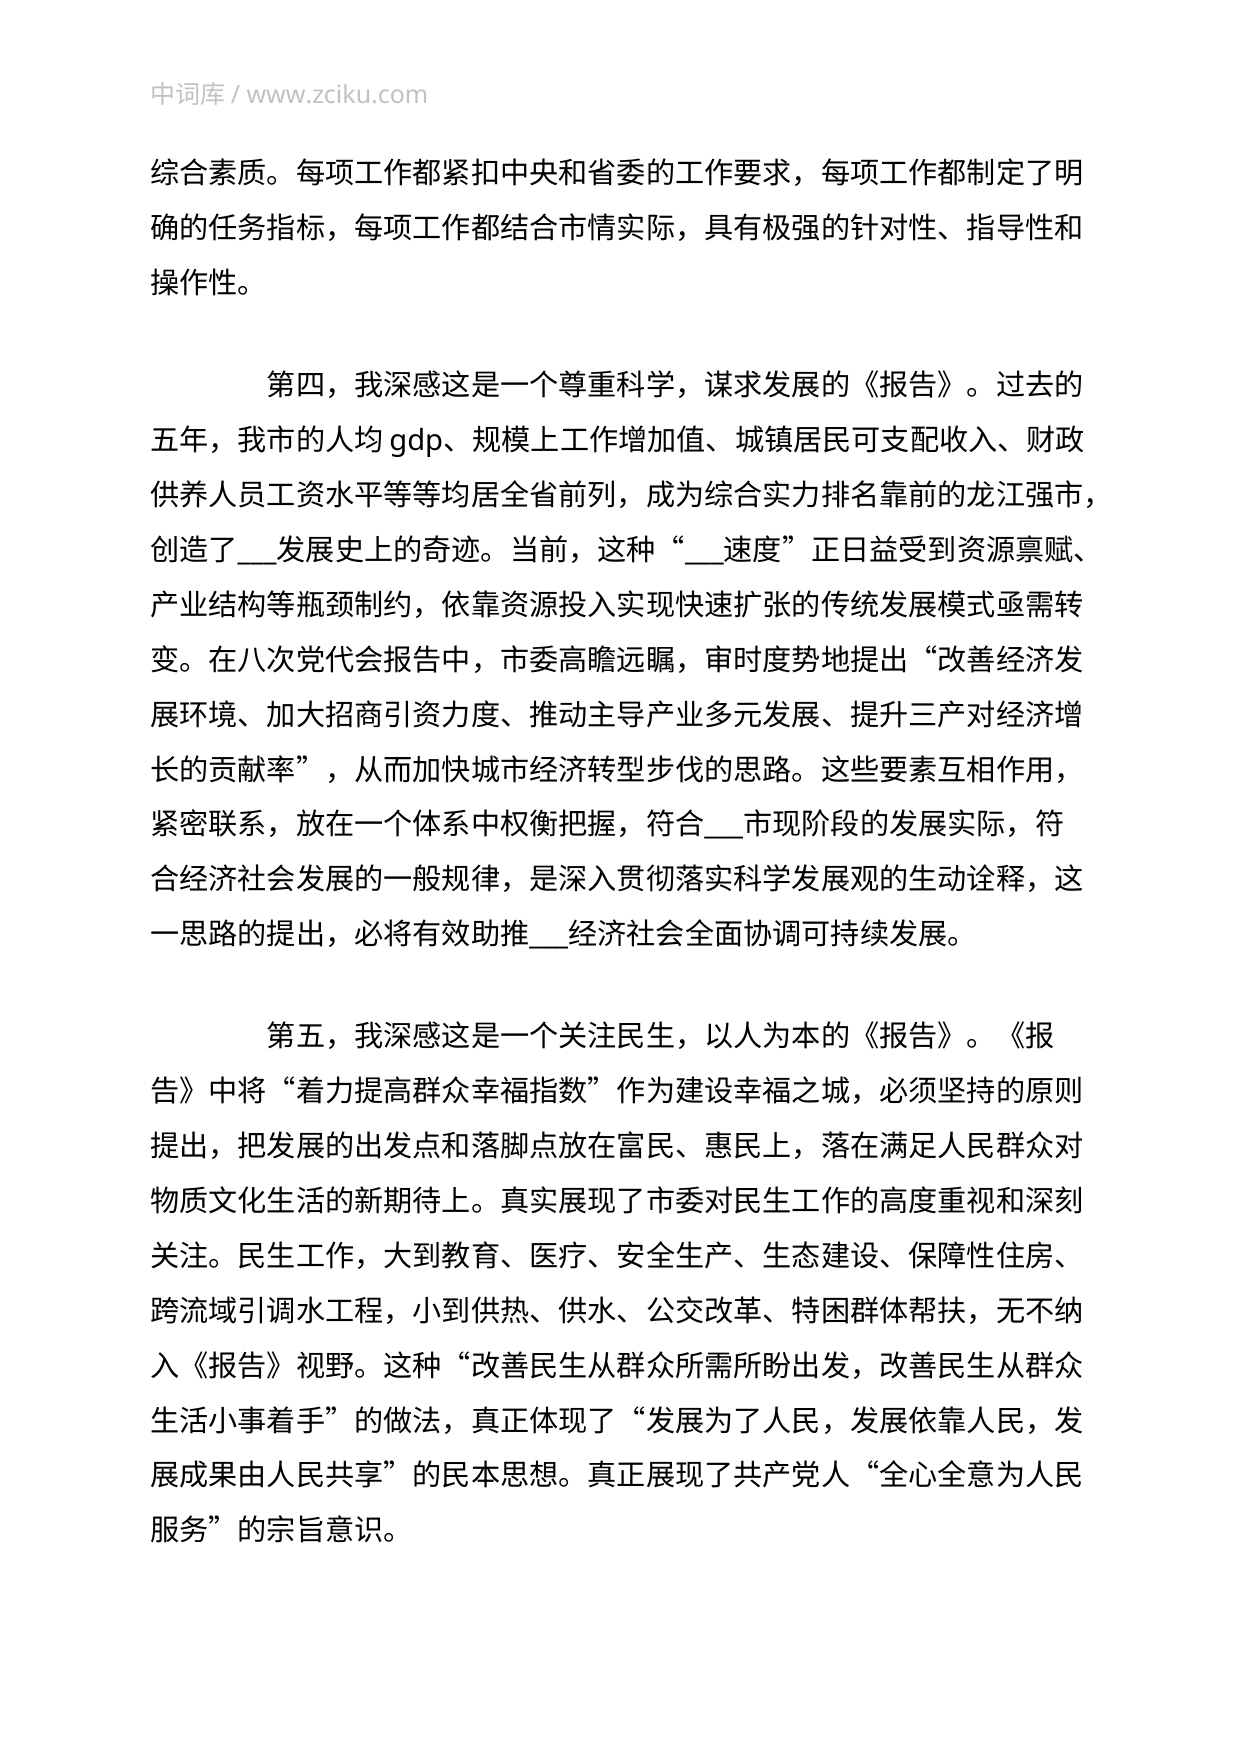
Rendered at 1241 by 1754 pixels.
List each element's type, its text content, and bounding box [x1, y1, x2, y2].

text 第四，我深感这是一个尊重科学，谋求发展的《报告》。过去的五年，我市的人均gdp、规模上工作增加值、城镇居民可支配收入、财政供养人员工资水平等等均居全省前列，成为综合实力排名靠前的龙江强市，创造了___发展史上的奇迹。当前，这种“___速度”正日益受到资源禀赋、产业结构等瓶颈制约，依靠资源投入实现快速扩张的传统发展模式亟需转变。在八次党代会报告中，市委高瞻远瞩，审时度势地提出“改善经济发展环境、加大招商引资力度、推动主导产业多元发展、提升三产对经济增长的贡献率”，从而加快城市经济转型步伐的思路。这些要素互相作用，紧密联系，放在一个体系中权衡把握，符合___市现阶段的发展实际，符合经济社会发展的一般规律，是深入贯彻落实科学发展观的生动诠释，这一思路的提出，必将有效助推___经济社会全面协调可持续发展。 [150, 362, 1090, 953]
text 第五，我深感这是一个关注民生，以人为本的《报告》。《报告》中将“着力提高群众幸福指数”作为建设幸福之城，必须坚持的原则提出，把发展的出发点和落脚点放在富民、惠民上，落在满足人民群众对物质文化生活的新期待上。真实展现了市委对民生工作的高度重视和深刻关注。民生工作，大到教育、医疗、安全生产、生态建设、保障性住房、跨流域引调水工程，小到供热、供水、公交改革、特困群体帮扶，无不纳入《报告》视野。这种“改善民生从群众所需所盼出发，改善民生从群众生活小事着手”的做法，真正体现了“发展为了人民，发展依靠人民，发展成果由人民共享”的民本思想。真正展现了共产党人“全心全意为人民服务”的宗旨意识。 [150, 1013, 1090, 1549]
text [150, 150, 1090, 302]
